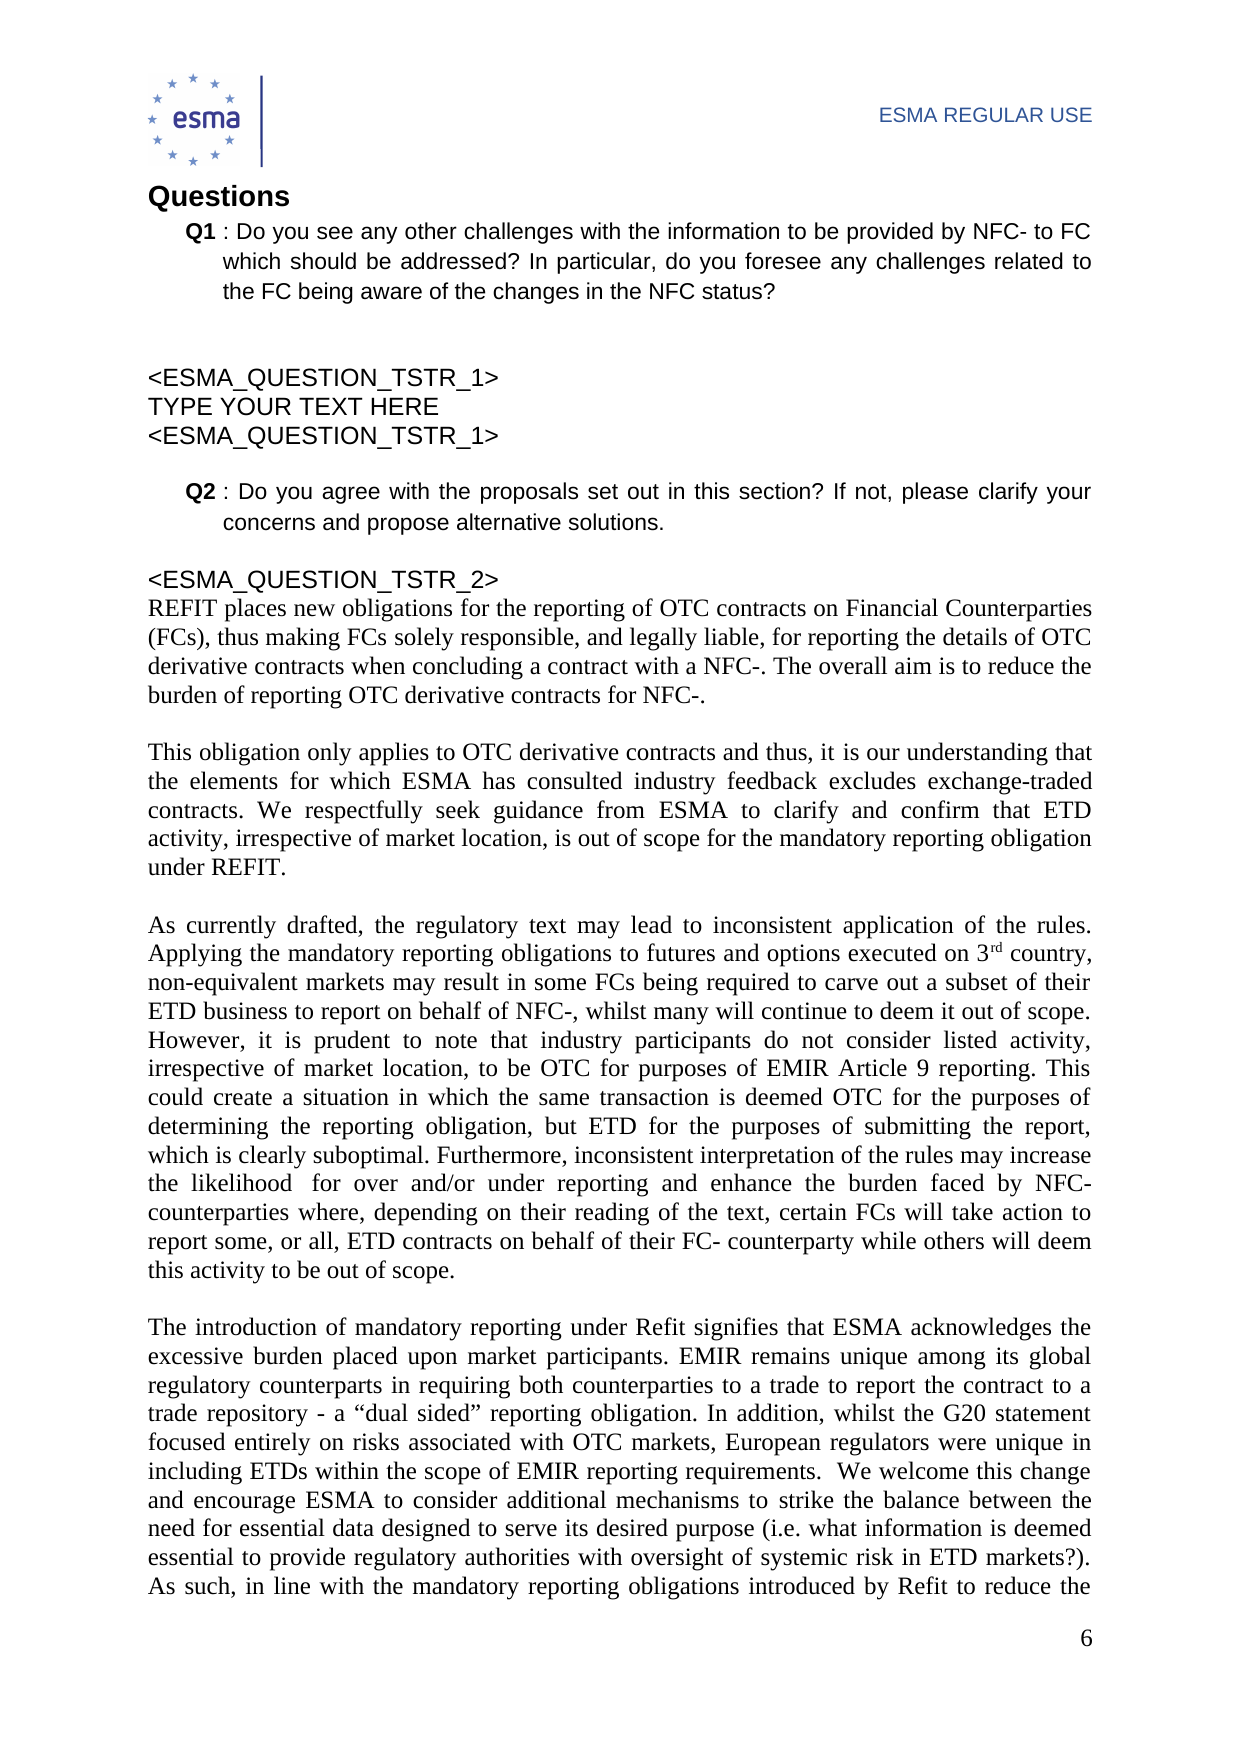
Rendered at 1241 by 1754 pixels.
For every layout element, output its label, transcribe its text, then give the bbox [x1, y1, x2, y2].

list : Do you agree with the proposals set out in this section? If not, please clarify your concerns and propose alternative solutions. [185, 478, 1092, 535]
text <ESMA_QUESTION_TSTR_1> [148, 421, 1092, 449]
text Questions [148, 179, 1092, 213]
text REFIT places new obligations for the reporting of OTC contracts on Financial Counterparties (FCs), thus making FCs solely responsible, and legally liable, for reporting the details of OTC derivative contracts when concluding a contract with a NFC-. The overall aim is to reduce the burden of reporting OTC derivative contracts for NFC-. [148, 593, 1092, 708]
text TYPE YOUR TEXT HERE [148, 392, 1092, 421]
picture [147, 73, 240, 166]
list : Do you see any other challenges with the information to be provided by NFC- to FC which should be addressed? In particular, do you foresee any challenges related to the FC being aware of the changes in the NFC status? [185, 218, 1092, 305]
text <ESMA_QUESTION_TSTR_1> [148, 363, 1092, 392]
text As currently drafted, the regulatory text may lead to inconsistent application of the rules. Applying the mandatory reporting obligations to futures and options executed on 3rd country, non-equivalent markets may result in some FCs being required to carve out a subset of their ETD business to report on behalf of NFC-, whilst many will continue to deem it out of scope. However, it is prudent to note that industry participants do not consider listed activity, irrespective of market location, to be OTC for purposes of EMIR Article 9 reporting. This could create a situation in which the same transaction is deemed OTC for the purposes of determining the reporting obligation, but ETD for the purposes of submitting the report, which is clearly suboptimal. Furthermore, inconsistent interpretation of the rules may increase the likelihood for over and/or under reporting and enhance the burden faced by NFC- counterparties where, depending on their reading of the text, certain FCs will take action to report some, or all, ETD contracts on behalf of their FC- counterparty while others will deem this activity to be out of scope. [148, 910, 1092, 1283]
text This obligation only applies to OTC derivative contracts and thus, it is our understanding that the elements for which ESMA has consulted industry feedback excludes exchange-traded contracts. We respectfully seek guidance from ESMA to clarify and confirm that ETD activity, irrespective of market location, is out of scope for the mandatory reporting obligation under REFIT. [148, 737, 1092, 881]
text <ESMA_QUESTION_TSTR_2> [148, 565, 1092, 593]
